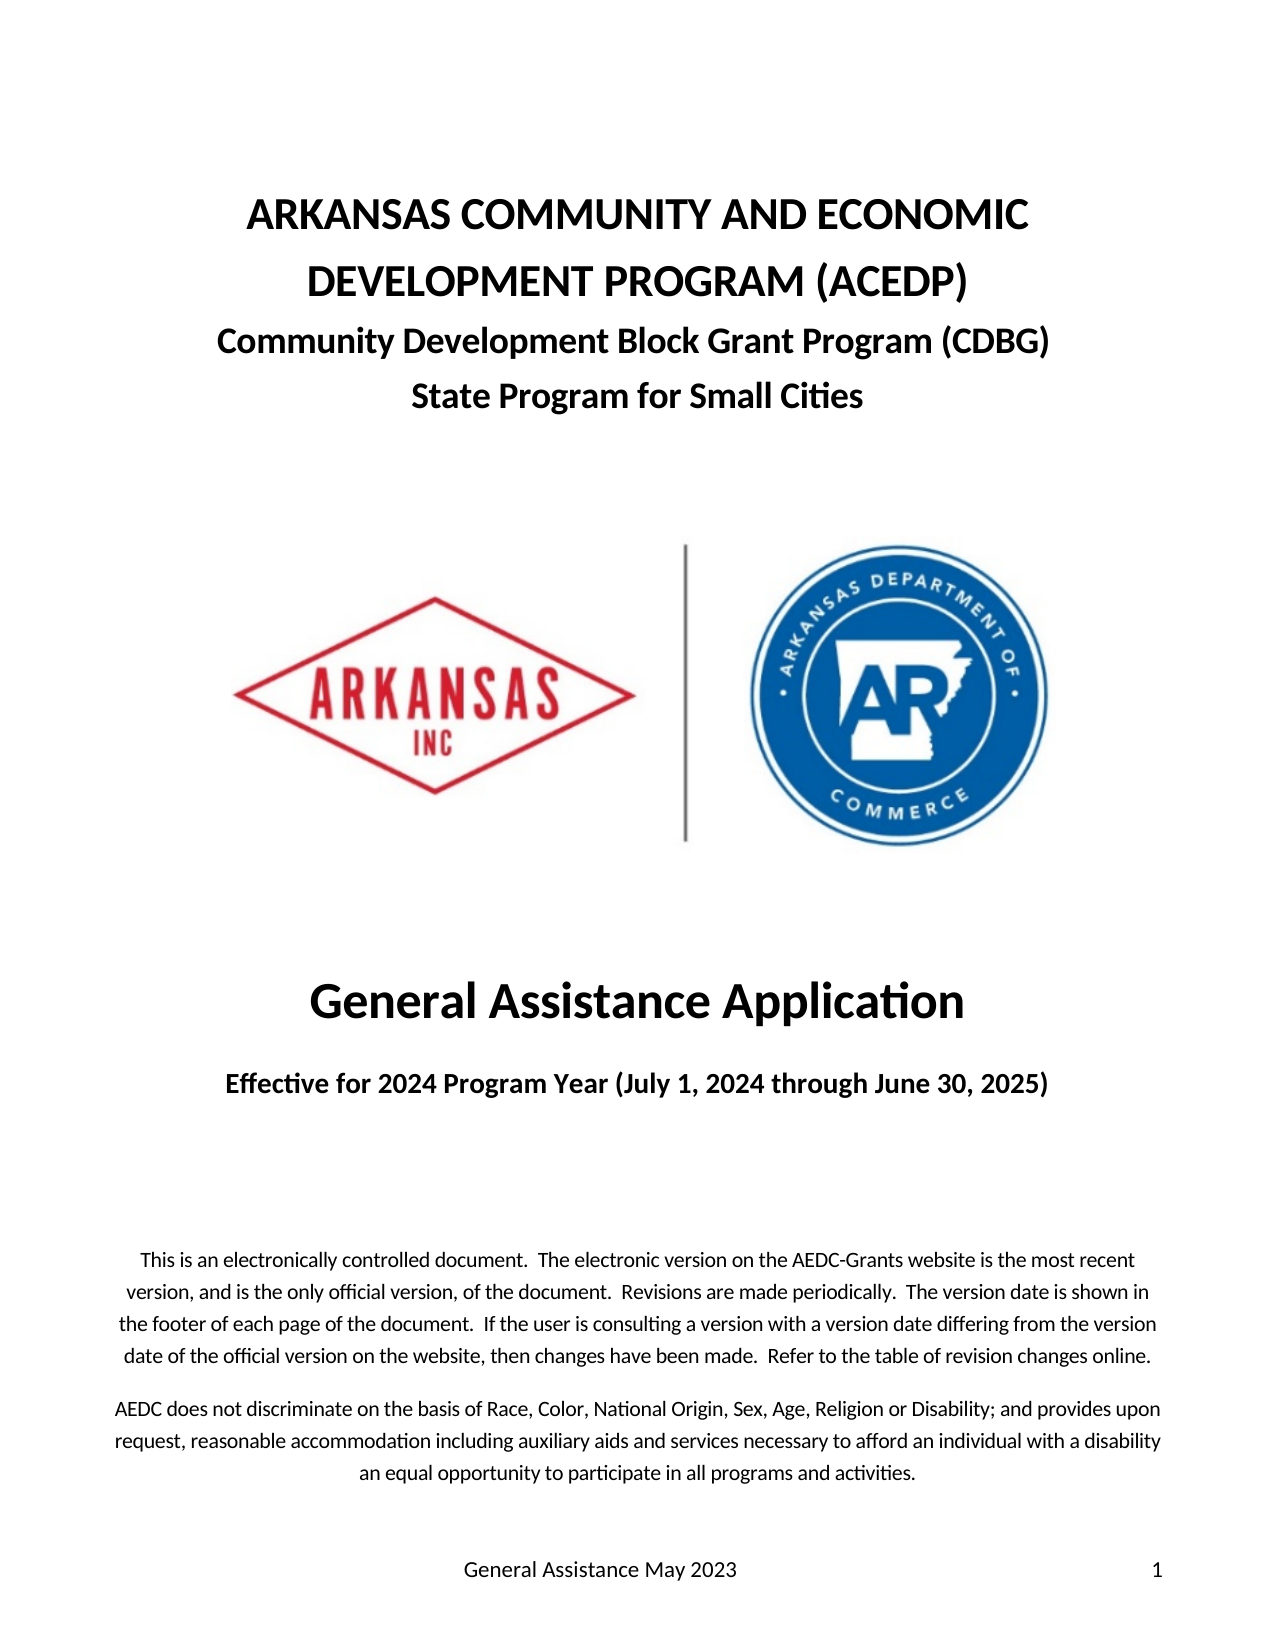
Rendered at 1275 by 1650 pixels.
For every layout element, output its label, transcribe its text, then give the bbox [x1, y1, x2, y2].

text AEDC does not discriminate on the basis of Race, Color, National Origin, Sex, Age, Religion or Disability; and provides upon request, reasonable accommodation including auxiliary aids and services necessary to afford an individual with a disability an equal opportunity to participate in all programs and activities. [112, 1395, 1162, 1486]
text Effective for 2024 Program Year (July 1, 2024 through June 30, 2025) [112, 1065, 1162, 1100]
text General Assistance Application [112, 968, 1162, 1031]
picture [228, 535, 1055, 851]
text ARKANSAS COMMUNITY AND ECONOMIC DEVELOPMENT PROGRAM (ACEDP) Community Development Block Grant Program (CDBG) State Program for Small Cities [112, 185, 1162, 418]
text This is an electronically controlled document. The electronic version on the AEDC-Grants website is the most recent version, and is the only official version, of the document. Revisions are made periodically. The version date is shown in the footer of each page of the document. If the user is consulting a version with a version date differing from the version date of the official version on the website, then changes have been made. Refer to the table of revision changes online. [112, 1246, 1162, 1369]
